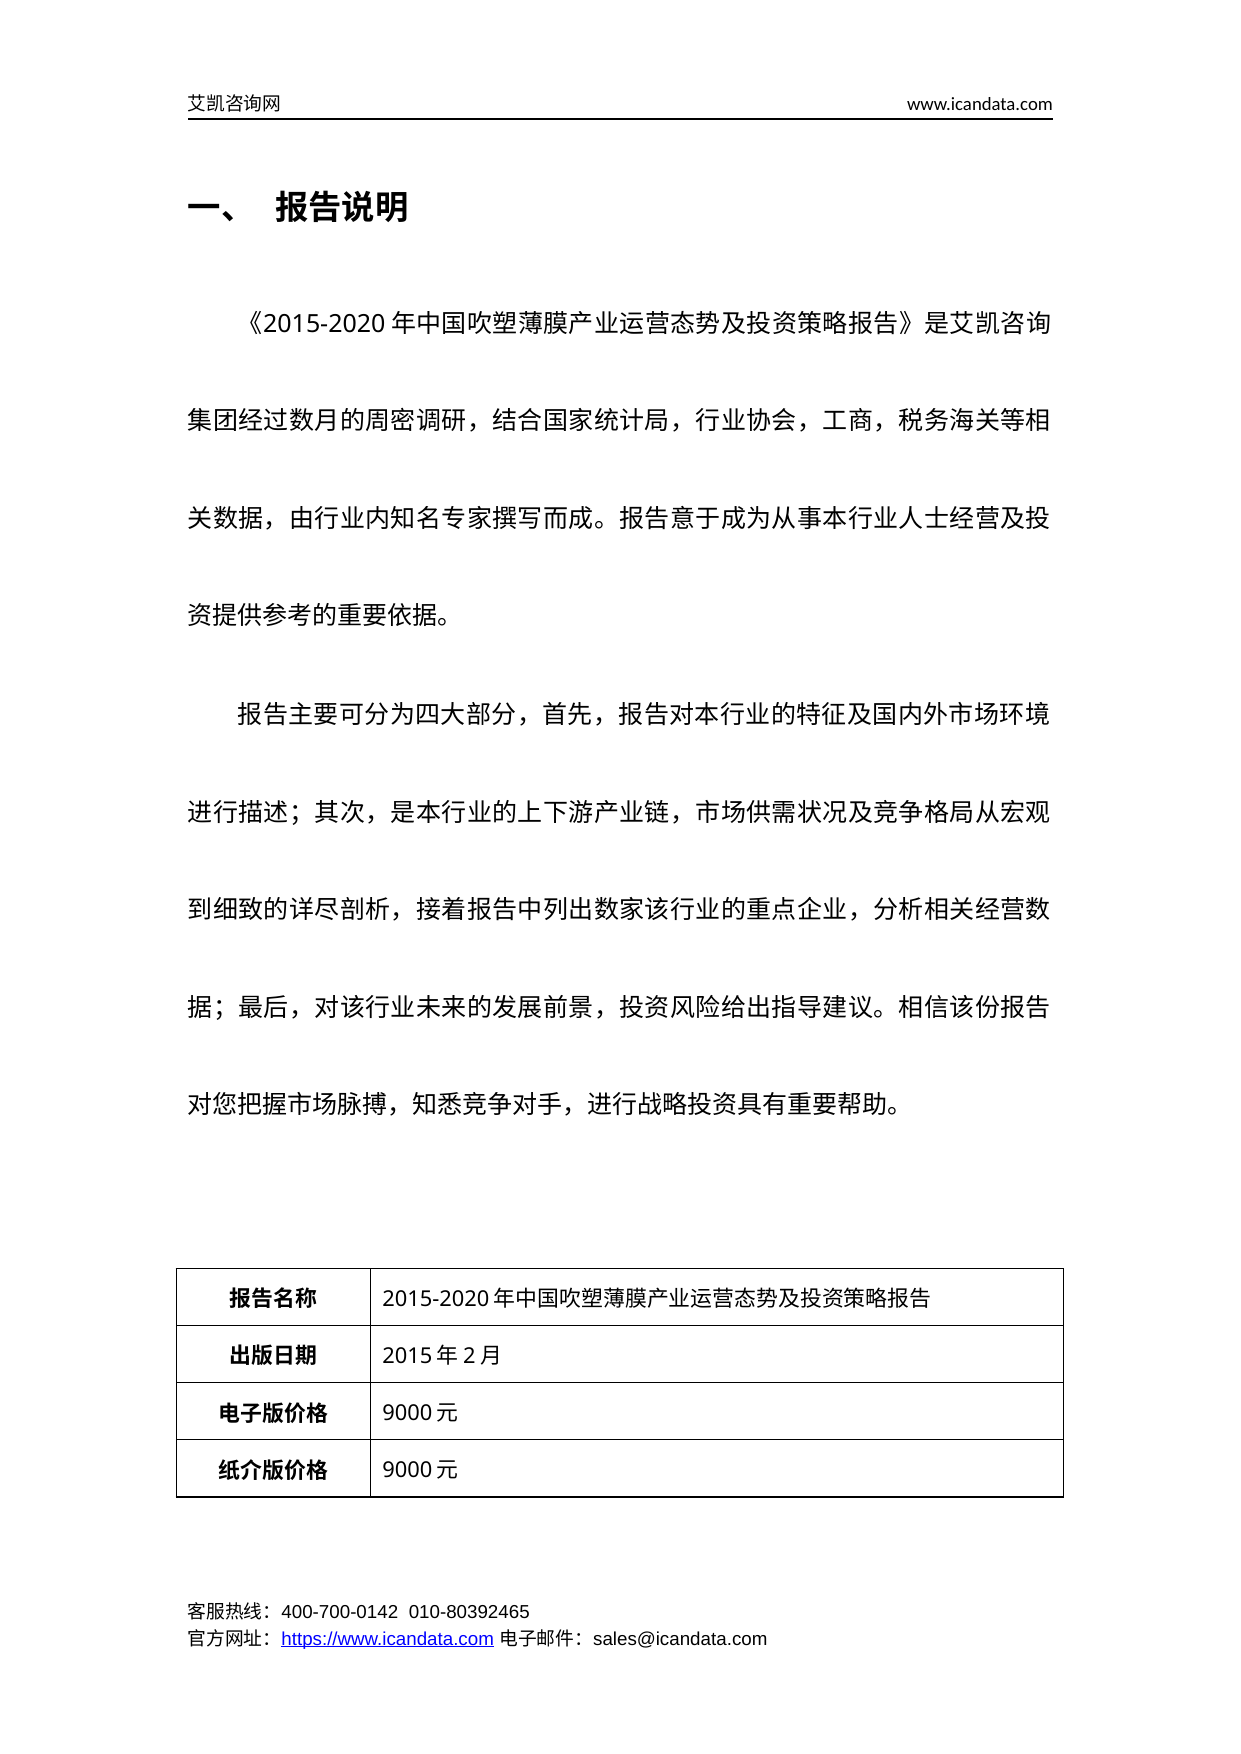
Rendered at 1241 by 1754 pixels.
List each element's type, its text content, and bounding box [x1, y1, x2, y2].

text 《2015-2020年中国吹塑薄膜产业运营态势及投资策略报告》是艾凯咨询集团经过数月的周密调研，结合国家统计局，行业协会，工商，税务海关等相关数据，由行业内知名专家撰写而成。报告意于成为从事本行业人士经营及投资提供参考的重要依据。 [187, 289, 1053, 646]
table_header 报告名称 [177, 1269, 370, 1325]
table_cell 2015年2月 [371, 1326, 1063, 1382]
table_cell 9000元 [371, 1383, 1063, 1439]
subtitle 报告说明 [187, 172, 1053, 237]
table_cell 电子版价格 [177, 1383, 370, 1439]
table_cell 9000元 [371, 1440, 1063, 1496]
table_cell 出版日期 [177, 1326, 370, 1382]
table_header 2015-2020年中国吹塑薄膜产业运营态势及投资策略报告 [371, 1269, 1063, 1325]
table_cell 纸介版价格 [177, 1440, 370, 1496]
text 报告主要可分为四大部分，首先，报告对本行业的特征及国内外市场环境进行描述；其次，是本行业的上下游产业链，市场供需状况及竞争格局从宏观到细致的详尽剖析，接着报告中列出数家该行业的重点企业，分析相关经营数据；最后，对该行业未来的发展前景，投资风险给出指导建议。相信该份报告对您把握市场脉搏，知悉竞争对手，进行战略投资具有重要帮助。 [187, 681, 1053, 1136]
